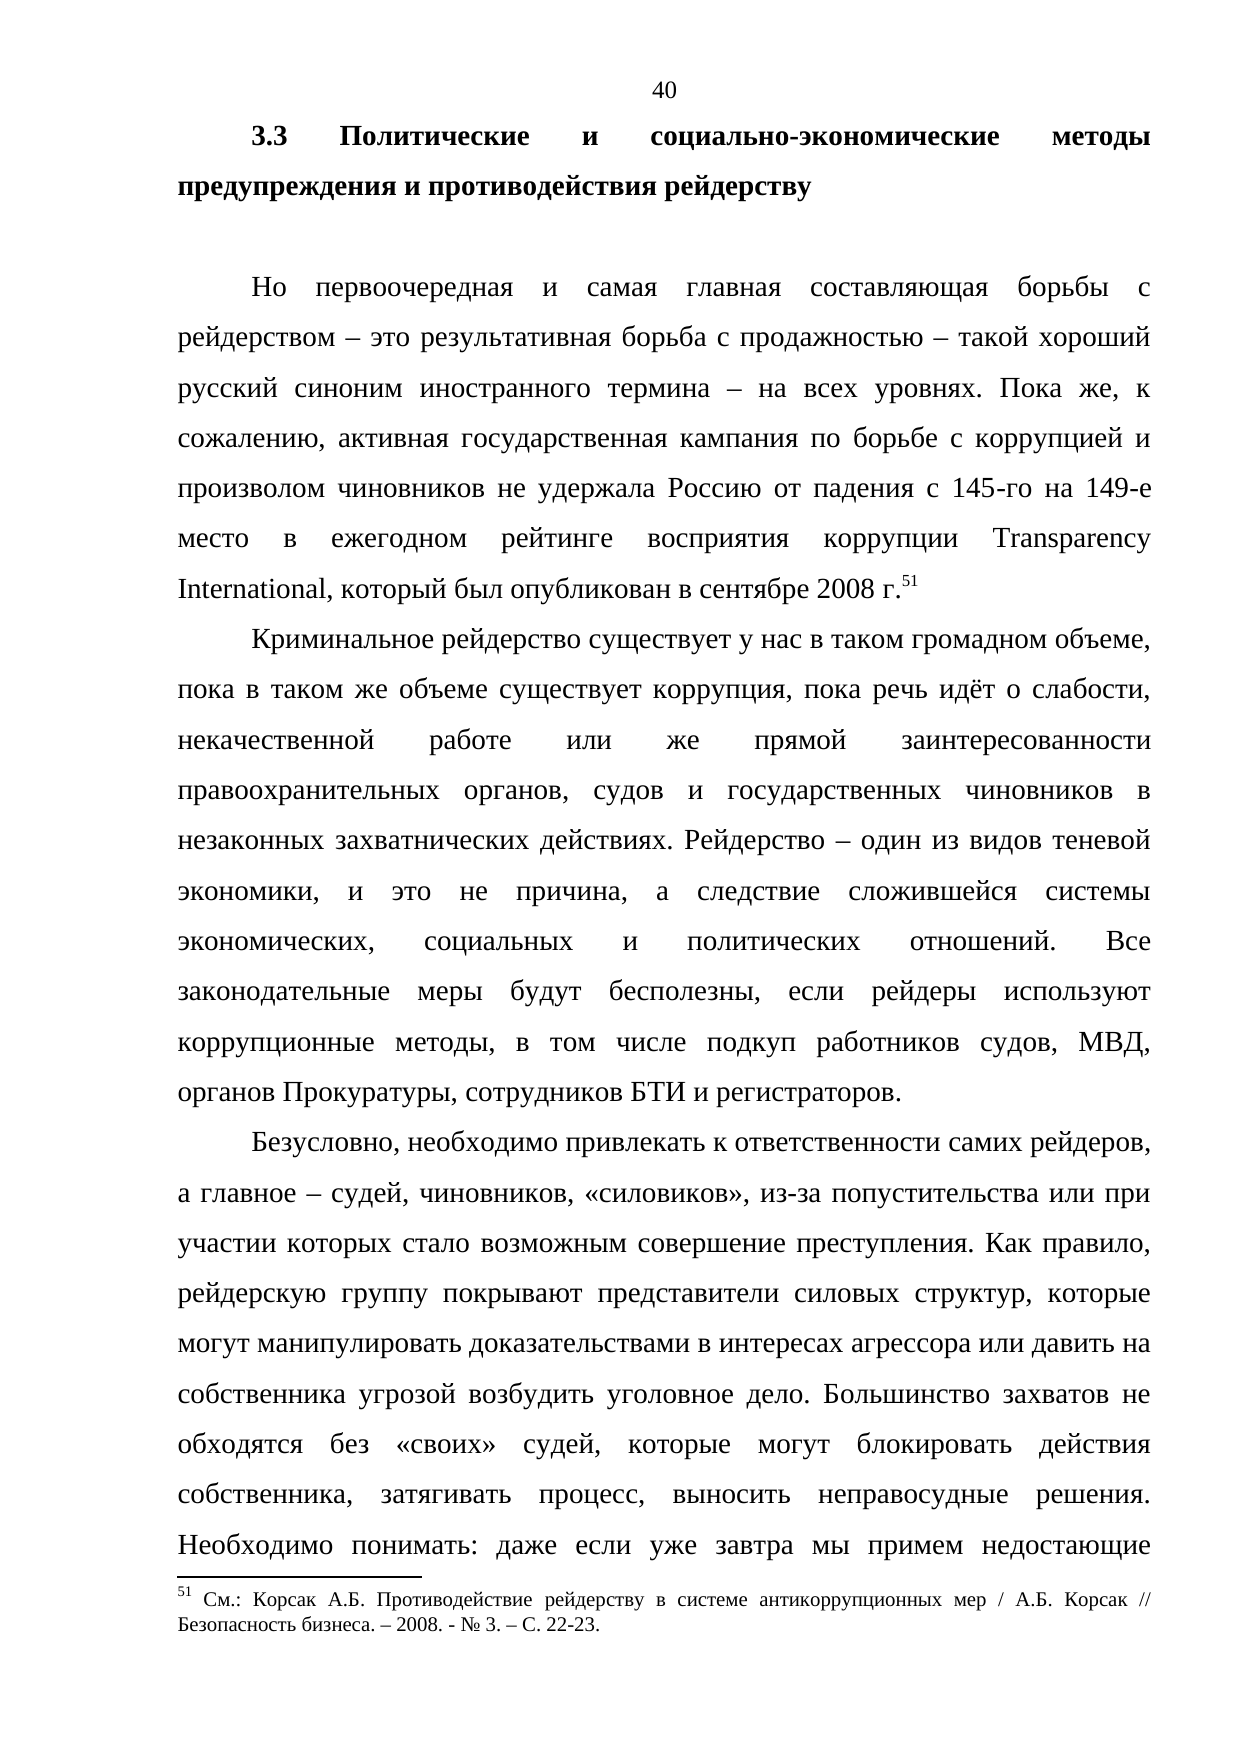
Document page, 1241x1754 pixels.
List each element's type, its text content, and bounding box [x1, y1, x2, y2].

text Но первоочередная и самая главная составляющая борьбы с рейдерством – это результативная борьба с продажностью – такой хороший русский синоним иностранного термина – на всех уровнях. Пока же, к сожалению, активная государственная кампания по борьбе с коррупцией и произволом чиновников не удержала Россию от падения с 145-го на 149-е место в ежегодном рейтинге восприятия коррупции Transparency International, который был опубликован в сентябре 2008 г. [177, 269, 1152, 604]
subtitle 3.3 Политические и социально-экономические методы предупреждения и противодействия рейдерству [177, 118, 1152, 202]
text Криминальное рейдерство существует у нас в таком громадном объеме, пока в таком же объеме существует коррупция, пока речь идёт о слабости, некачественной работе или же прямой заинтересованности правоохранительных органов, судов и государственных чиновников в незаконных захватнических действиях. Рейдерство – один из видов теневой экономики, и это не причина, а следствие сложившейся системы экономических, социальных и политических отношений. Все законодательные меры будут бесполезны, если рейдеры используют коррупционные методы, в том числе подкуп работников судов, МВД, органов Прокуратуры, сотрудников БТИ и регистраторов. [177, 621, 1152, 1108]
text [177, 1124, 1152, 1560]
